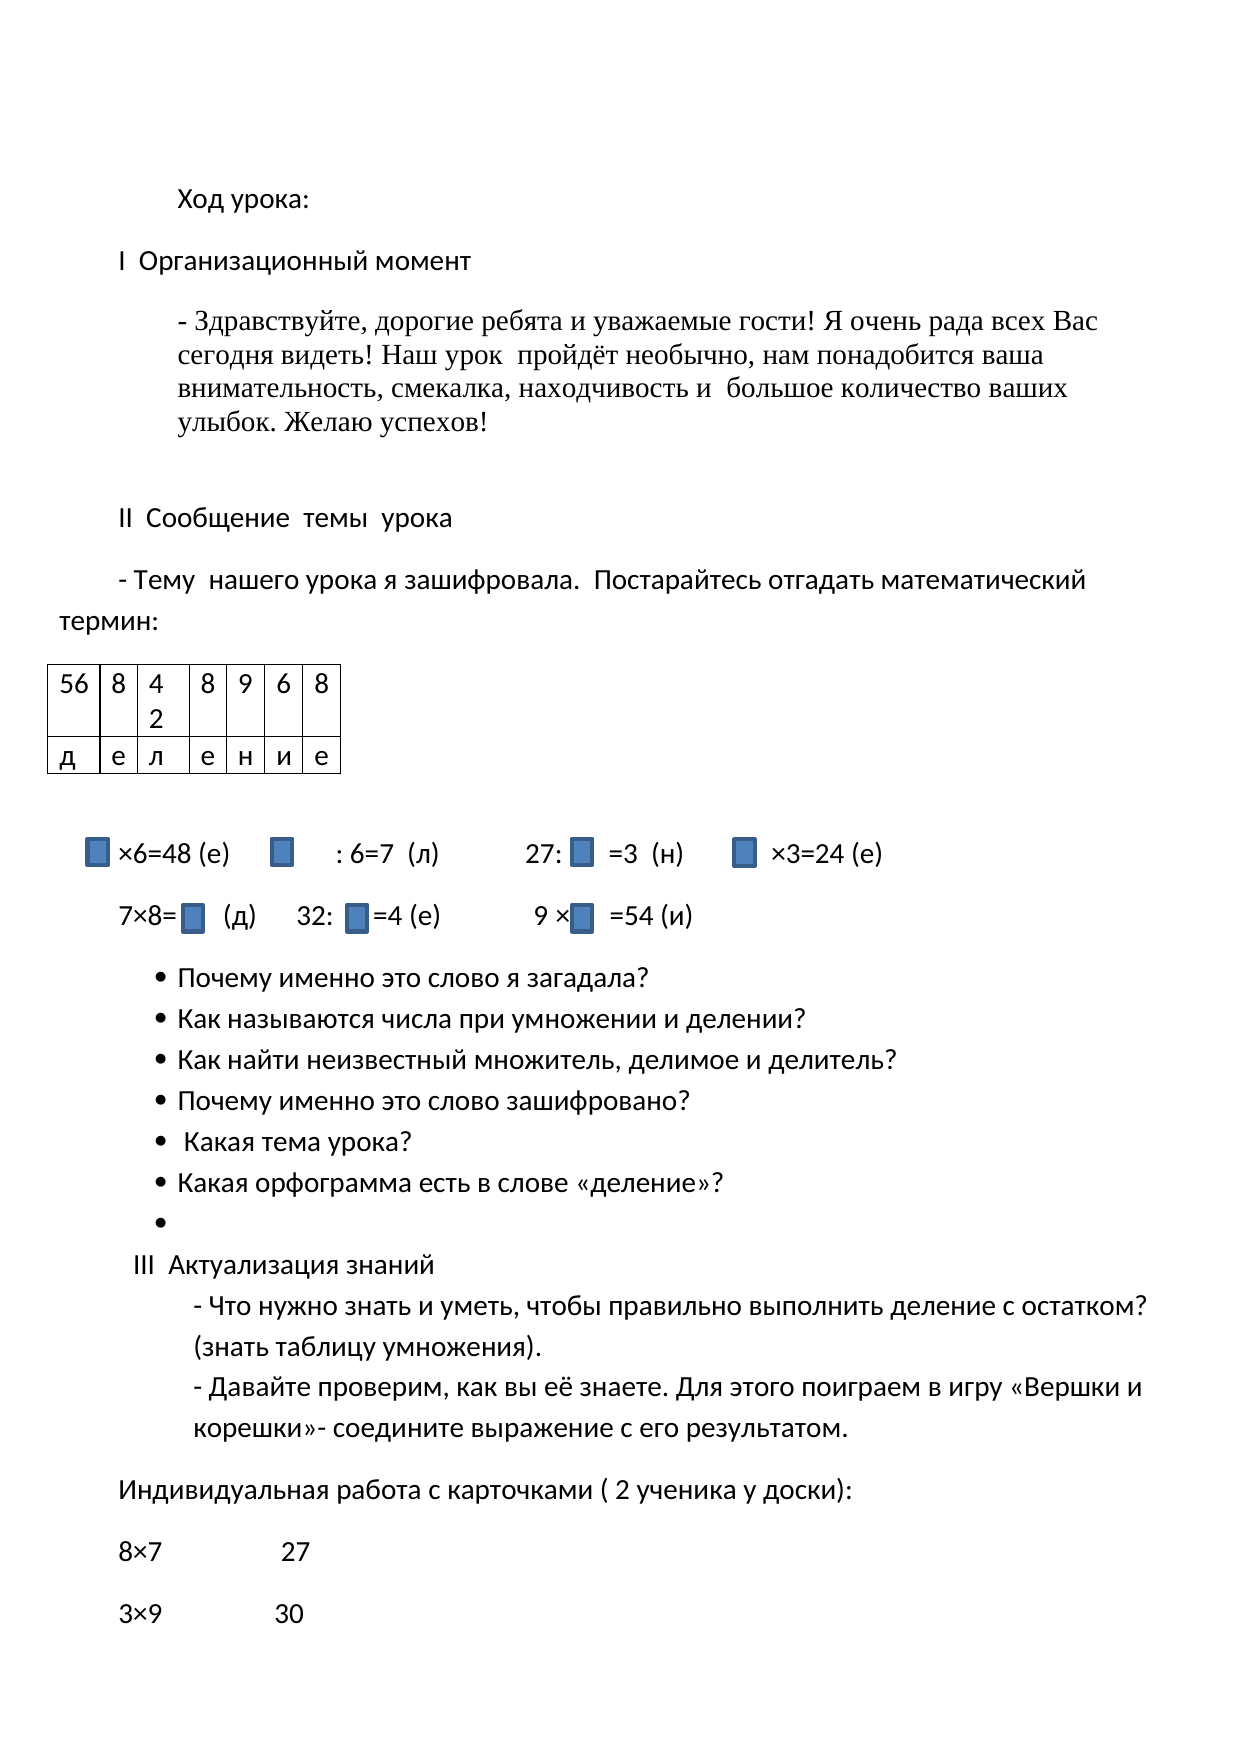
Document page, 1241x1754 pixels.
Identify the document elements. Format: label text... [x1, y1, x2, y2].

text Индивидуальная работа с карточками ( 2 ученика у доски): [59, 1471, 1152, 1507]
text - Тему нашего урока я зашифровала. Постарайтесь отгадать математический термин: [59, 561, 1152, 638]
list Какая тема урока? [156, 1123, 1152, 1158]
list - Что нужно знать и уметь, чтобы правильно выполнить деление с остатком? (знать таблицу умножения). [193, 1287, 1152, 1363]
list Почему именно это слово зашифровано? [156, 1082, 1152, 1118]
text II Сообщение темы урока [59, 499, 1152, 535]
list Как называются числа при умножении и делении? [156, 1000, 1152, 1036]
text Ход урока: [177, 180, 1152, 216]
table_cell е [101, 737, 137, 773]
table_header 6 [265, 665, 302, 736]
text - Здравствуйте, дорогие ребята и уважаемые гости! Я очень рада всех Вас сегодня видеть! Наш урок пройдёт необычно, нам понадобится ваша внимательность, смекалка, находчивость и большое количество ваших улыбок. Желаю успехов! [177, 303, 1152, 438]
list Почему именно это слово я загадала? [156, 959, 1152, 995]
table_cell е [190, 737, 226, 773]
table_header 9 [227, 665, 264, 736]
table_header 42 [138, 665, 189, 736]
list Как найти неизвестный множитель, делимое и делитель? [156, 1041, 1152, 1077]
table_header 8 [190, 665, 226, 736]
text 7×8= (д) 32: =4 (е) 9 × =54 (и) [59, 897, 1152, 933]
table_cell л [138, 737, 189, 773]
text 3×9 30 [59, 1595, 1152, 1630]
list III Актуализация знаний [133, 1246, 1152, 1281]
table_cell и [265, 737, 302, 773]
table_header 56 [48, 665, 99, 736]
text I Организационный момент [59, 242, 1152, 277]
table_cell н [227, 737, 264, 773]
table_header 8 [101, 665, 137, 736]
table_cell е [303, 737, 340, 773]
table_header 8 [303, 665, 340, 736]
list - Давайте проверим, как вы её знаете. Для этого поиграем в игру «Вершки и корешки»- соедините выражение с его результатом. [193, 1368, 1152, 1445]
list Какая орфограмма есть в слове «деление»? [156, 1164, 1152, 1199]
text ×6=48 (е) : 6=7 (л) 27: =3 (н) ×3=24 (е) [59, 836, 1152, 871]
table_cell д [48, 737, 99, 773]
text 8×7 27 [59, 1533, 1152, 1569]
